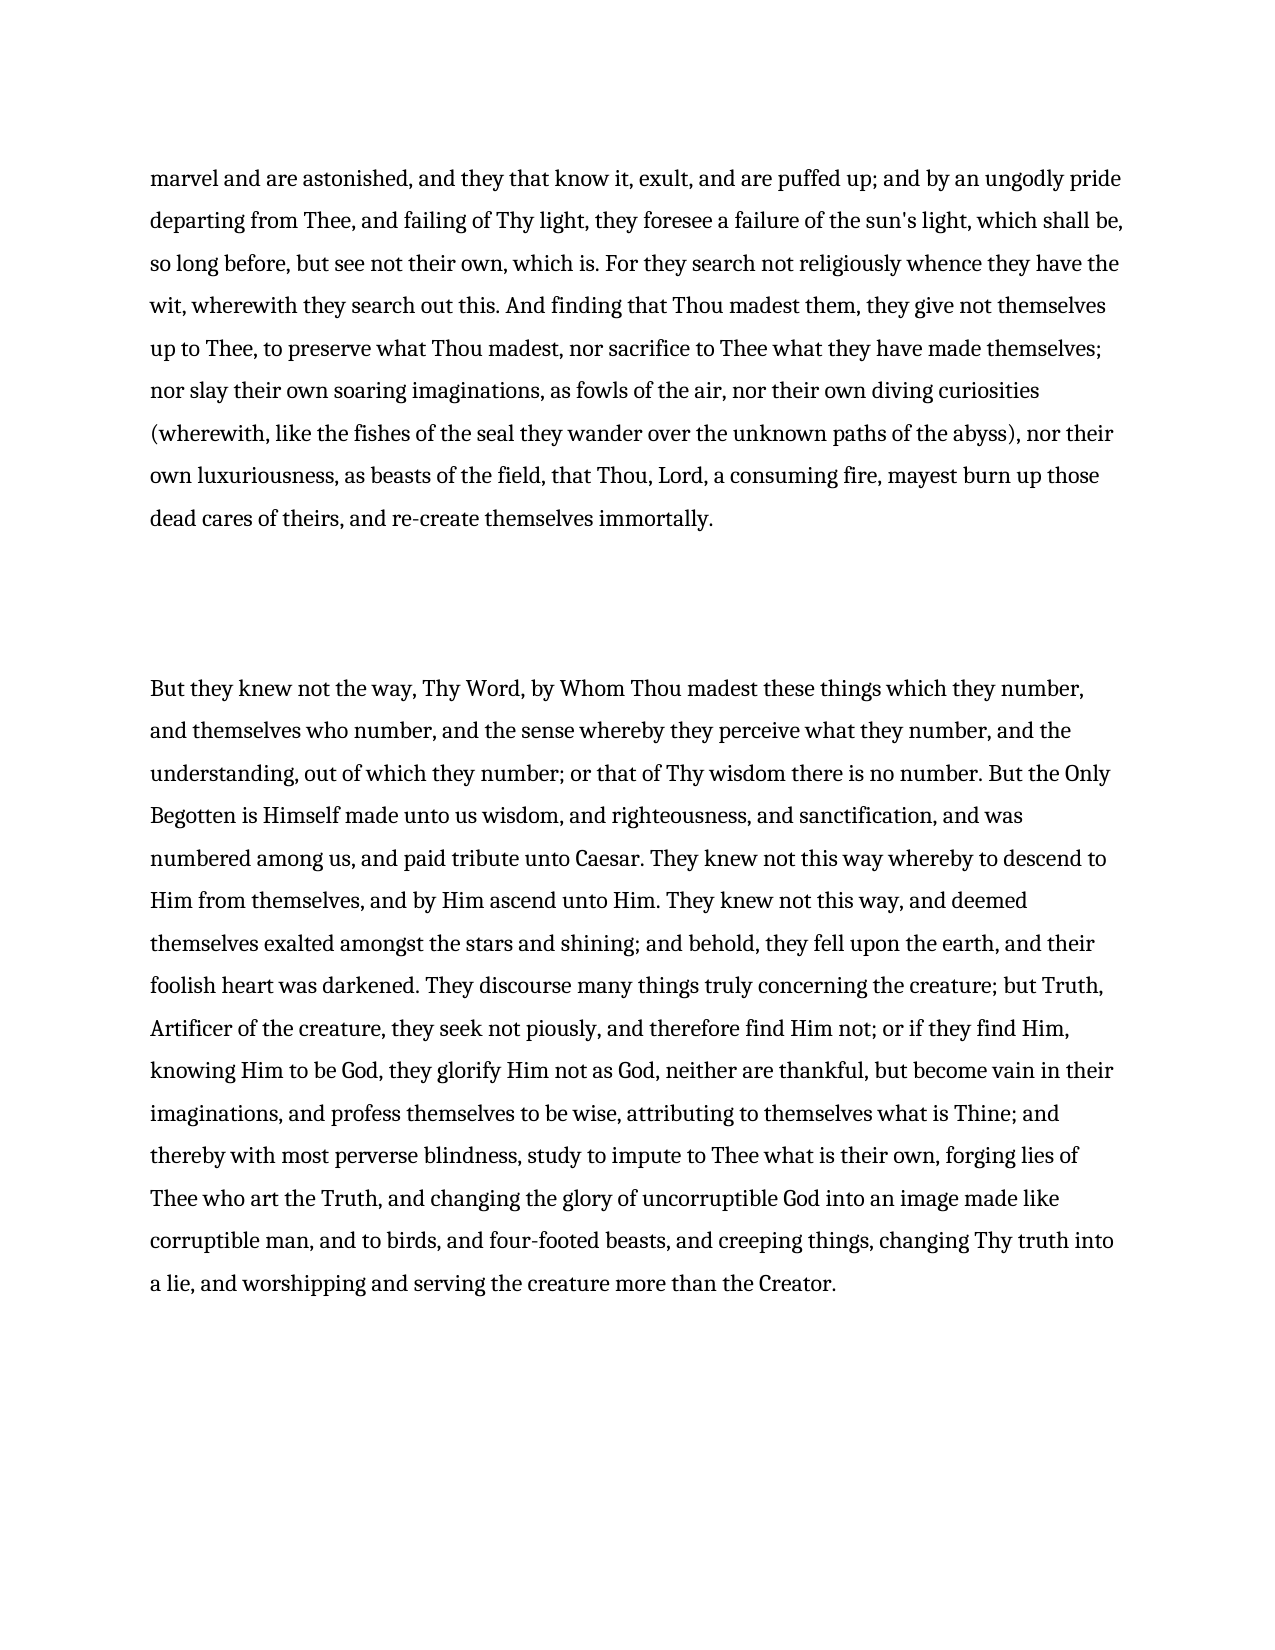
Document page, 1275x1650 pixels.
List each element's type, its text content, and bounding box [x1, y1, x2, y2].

text But they knew not the way, Thy Word, by Whom Thou madest these things which they number, and themselves who number, and the sense whereby they perceive what they number, and the understanding, out of which they number; or that of Thy wisdom there is no number. But the Only Begotten is Himself made unto us wisdom, and righteousness, and sanctification, and was numbered among us, and paid tribute unto Caesar. They knew not this way whereby to descend to Him from themselves, and by Him ascend unto Him. They knew not this way, and deemed themselves exalted amongst the stars and shining; and behold, they fell upon the earth, and their foolish heart was darkened. They discourse many things truly concerning the creature; but Truth, Artificer of the creature, they seek not piously, and therefore find Him not; or if they find Him, knowing Him to be God, they glorify Him not as God, neither are thankful, but become vain in their imaginations, and profess themselves to be wise, attributing to themselves what is Thine; and thereby with most perverse blindness, study to impute to Thee what is their own, forging lies of Thee who art the Truth, and changing the glory of uncorruptible God into an image made like corruptible man, and to birds, and four-footed beasts, and creeping things, changing Thy truth into a lie, and worshipping and serving the creature more than the Creator. [150, 660, 1125, 1340]
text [150, 150, 1125, 575]
